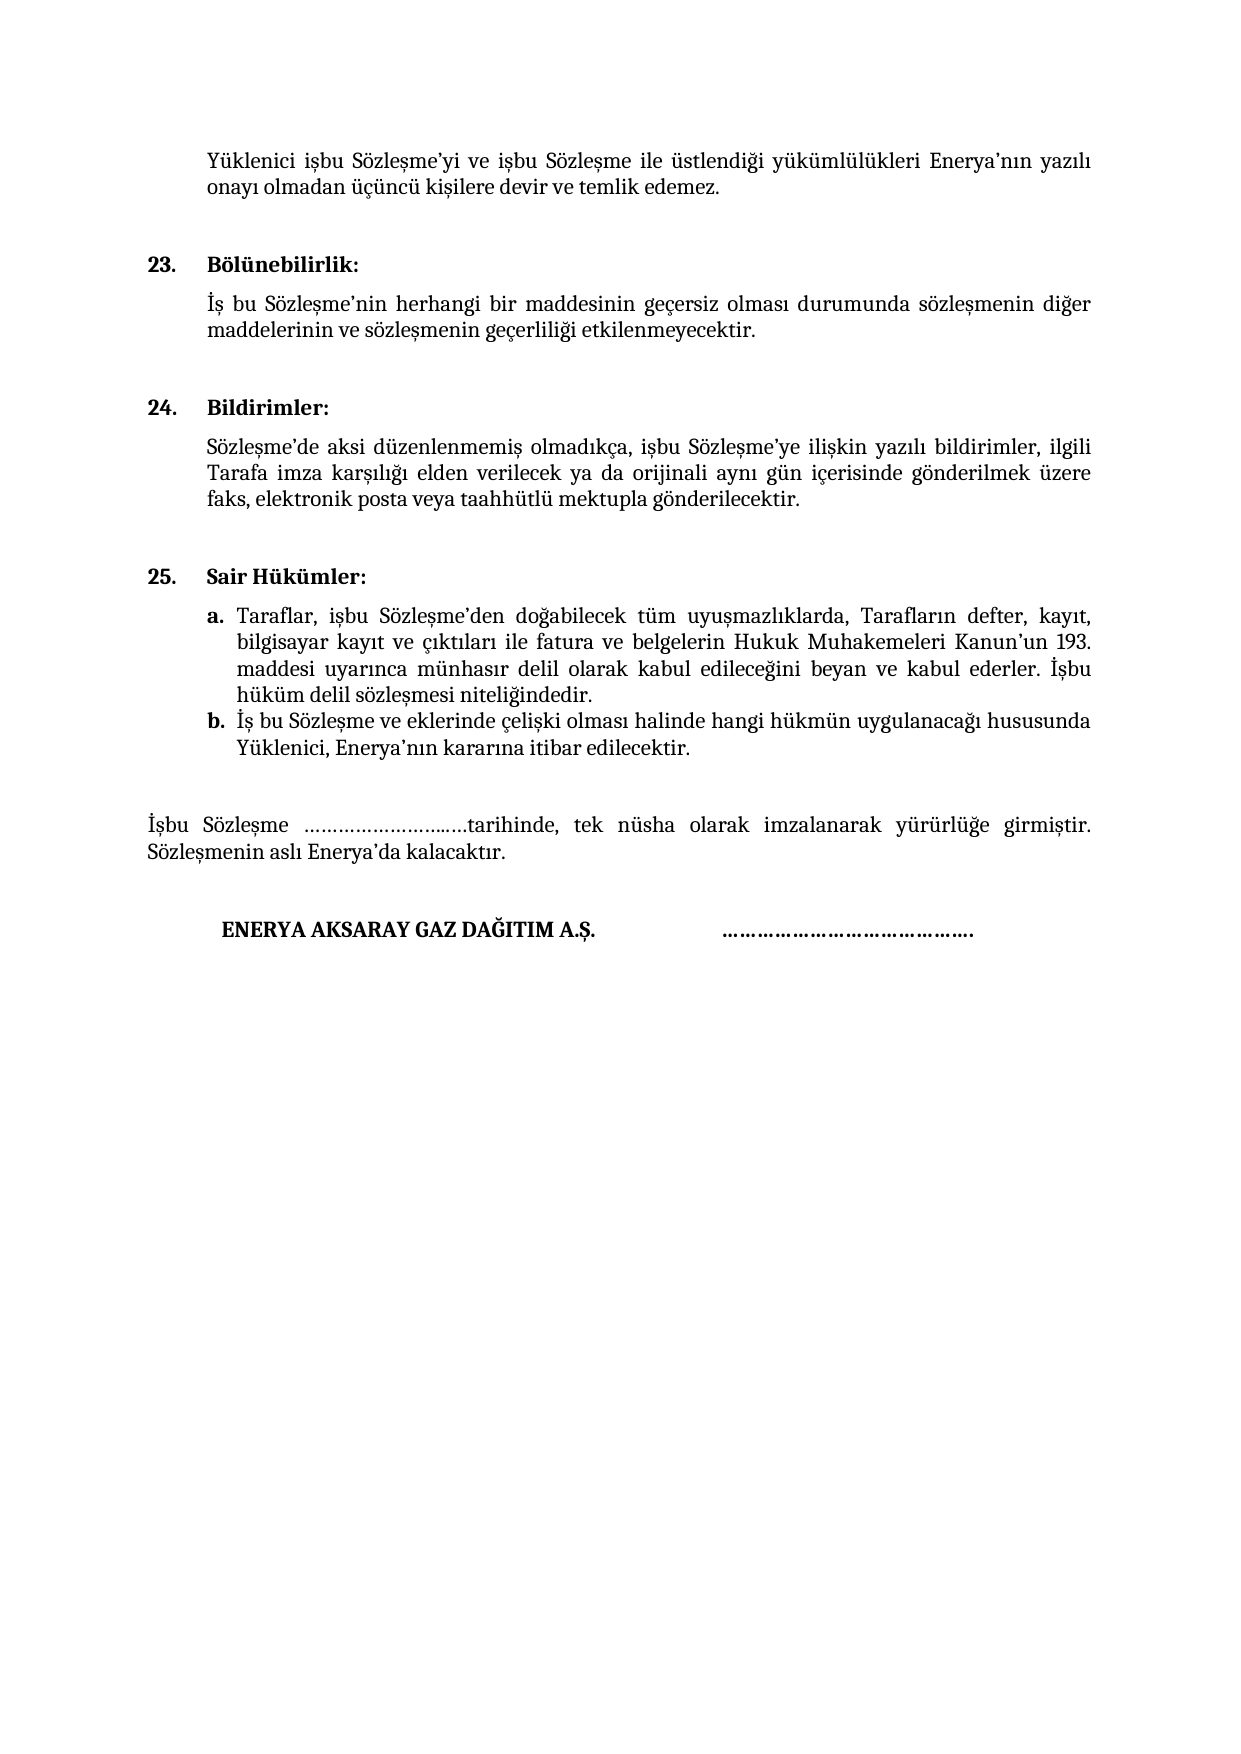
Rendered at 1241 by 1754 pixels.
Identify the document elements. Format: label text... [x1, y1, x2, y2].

list Taraflar, işbu Sözleşme’den doğabilecek tüm uyuşmazlıklarda, Tarafların defter, kayıt, bilgisayar kayıt ve çıktıları ile fatura ve belgelerin Hukuk Muhakemeleri Kanun’un 193. maddesi uyarınca münhasır delil olarak kabul edileceğini beyan ve kabul ederler. İşbu hüküm delil sözleşmesi niteliğindedir. [207, 603, 1092, 708]
list İş bu Sözleşme ve eklerinde çelişki olması halinde hangi hükmün uygulanacağı hususunda Yüklenici, Enerya’nın kararına itibar edilecektir. [207, 708, 1092, 761]
list Bildirimler: [148, 395, 1088, 421]
text İş bu Sözleşme’nin herhangi bir maddesinin geçersiz olması durumunda sözleşmenin diğer maddelerinin ve sözleşmenin geçerliliği etkilenmeyecektir. [207, 291, 1092, 343]
text Yüklenici işbu Sözleşme’yi ve işbu Sözleşme ile üstlendiği yükümlülükleri Enerya’nın yazılı onayı olmadan üçüncü kişilere devir ve temlik edemez. [207, 148, 1092, 200]
list Bölünebilirlik: [148, 252, 1088, 278]
text Sözleşme’de aksi düzenlenmemiş olmadıkça, işbu Sözleşme’ye ilişkin yazılı bildirimler, ilgili Tarafa imza karşılığı elden verilecek ya da orijinali aynı gün içerisinde gönderilmek üzere faks, elektronik posta veya taahhütlü mektupla gönderilecektir. [207, 433, 1092, 513]
text ENERYA AKSARAY GAZ DAĞITIM A.Ş. ……………………………………. [221, 916, 1092, 943]
list Sair Hükümler: [148, 564, 1088, 590]
text İşbu Sözleşme ……………………..…tarihinde, tek nüsha olarak imzalanarak yürürlüğe girmiştir. Sözleşmenin aslı Enerya’da kalacaktır. [148, 812, 1092, 865]
